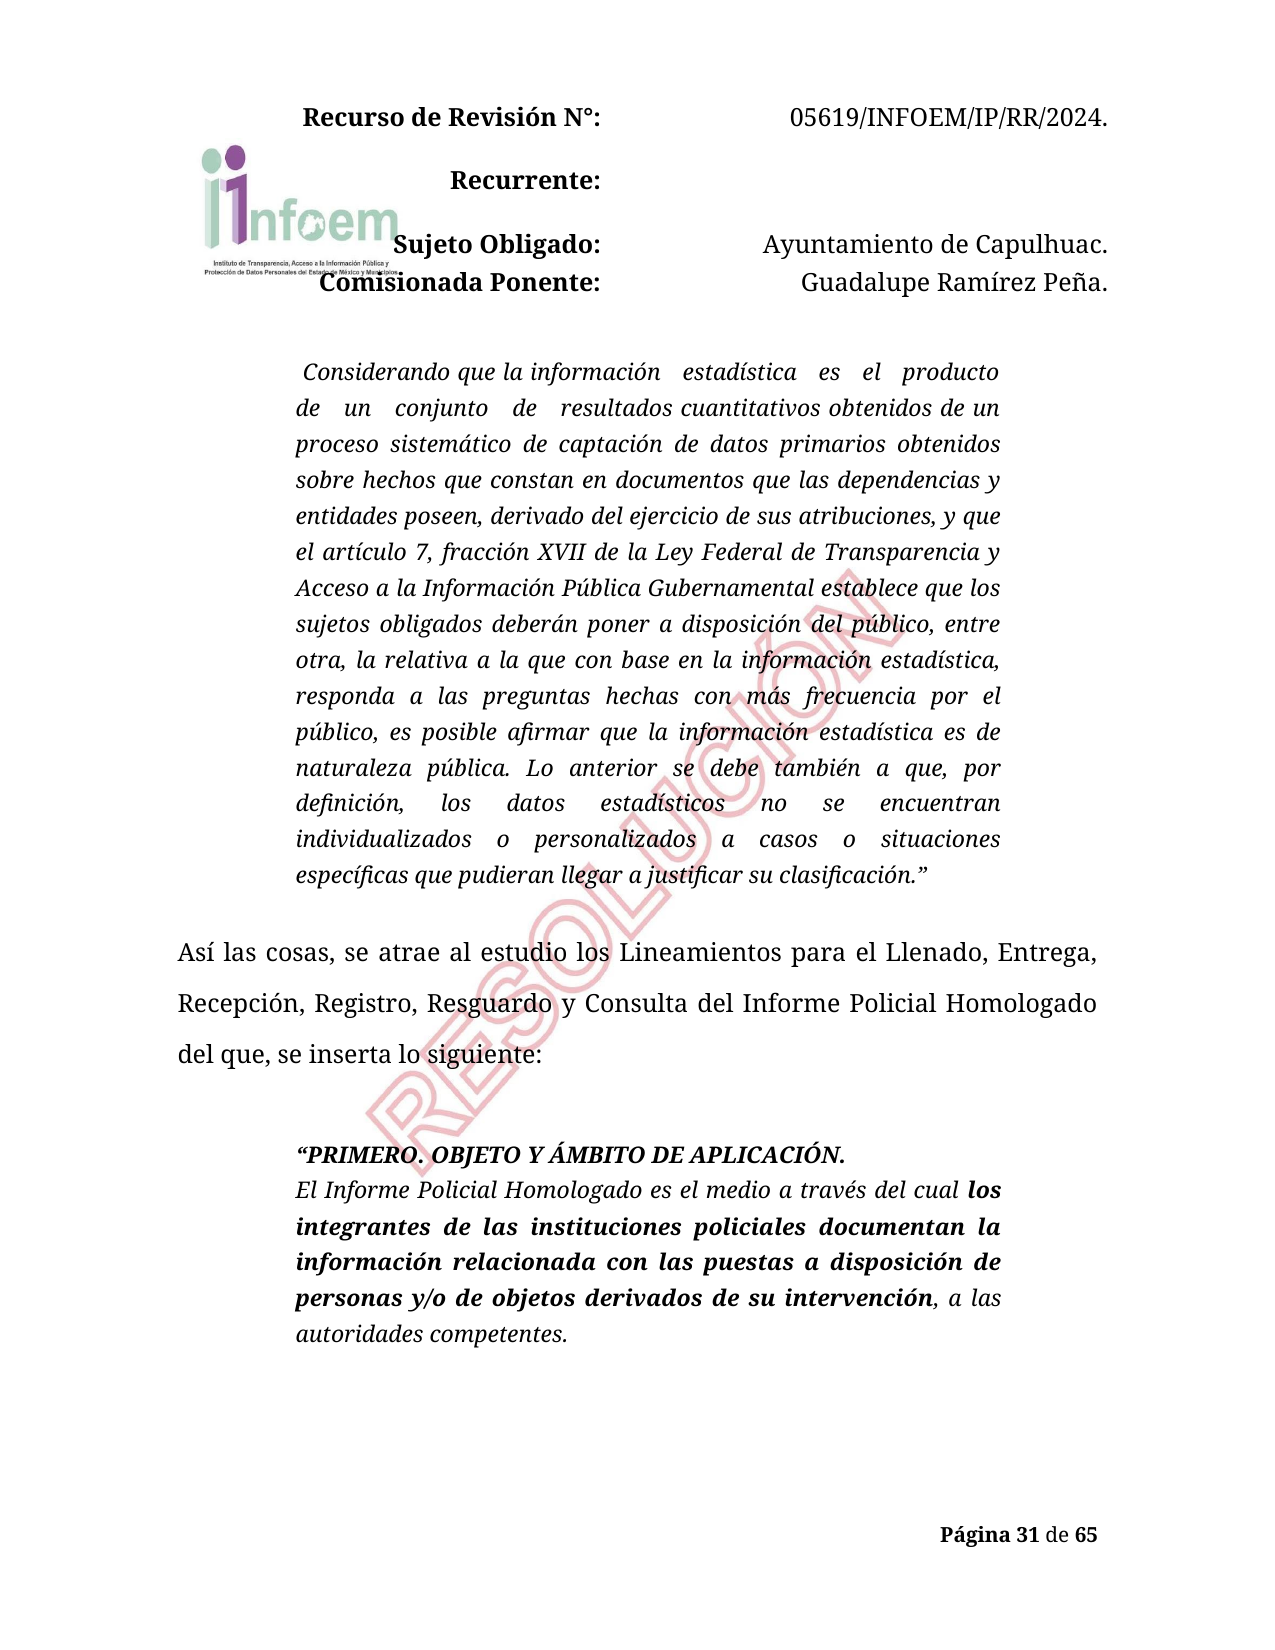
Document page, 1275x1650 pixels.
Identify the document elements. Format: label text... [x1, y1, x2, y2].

text Considerando que la información estadística es el producto de un conjunto de resultados cuantitativos obtenidos de un proceso sistemático de captación de datos primarios obtenidos sobre hechos que constan en documentos que las dependencias y entidades poseen, derivado del ejercicio de sus atribuciones, y que el artículo 7, fracción XVII de la Ley Federal de Transparencia y Acceso a la Información Pública Gubernamental establece que los sujetos obligados deberán poner a disposición del público, entre otra, la relativa a la que con base en la información estadística, responda a las preguntas hechas con más frecuencia por el público, es posible afirmar que la información estadística es de naturaleza pública. Lo anterior se debe también a que, por definición, los datos estadísticos no se encuentran individualizados o personalizados a casos o situaciones específicas que pudieran llegar a justificar su clasificación.” [295, 356, 1004, 891]
text Así las cosas, se atrae al estudio los Lineamientos para el Llenado, Entrega, Recepción, Registro, Resguardo y Consulta del Informe Policial Homologado del que, se inserta lo siguiente: [177, 934, 1098, 1071]
text El Informe Policial Homologado es el medio a través del cual los integrantes de las instituciones policiales documentan la información relacionada con las puestas a disposición de personas y/o de objetos derivados de su intervención, a las autoridades competentes. [295, 1174, 1004, 1349]
text “PRIMERO. OBJETO Y ÁMBITO DE APLICACIÓN. [295, 1138, 1004, 1170]
picture [104, 89, 1139, 1613]
